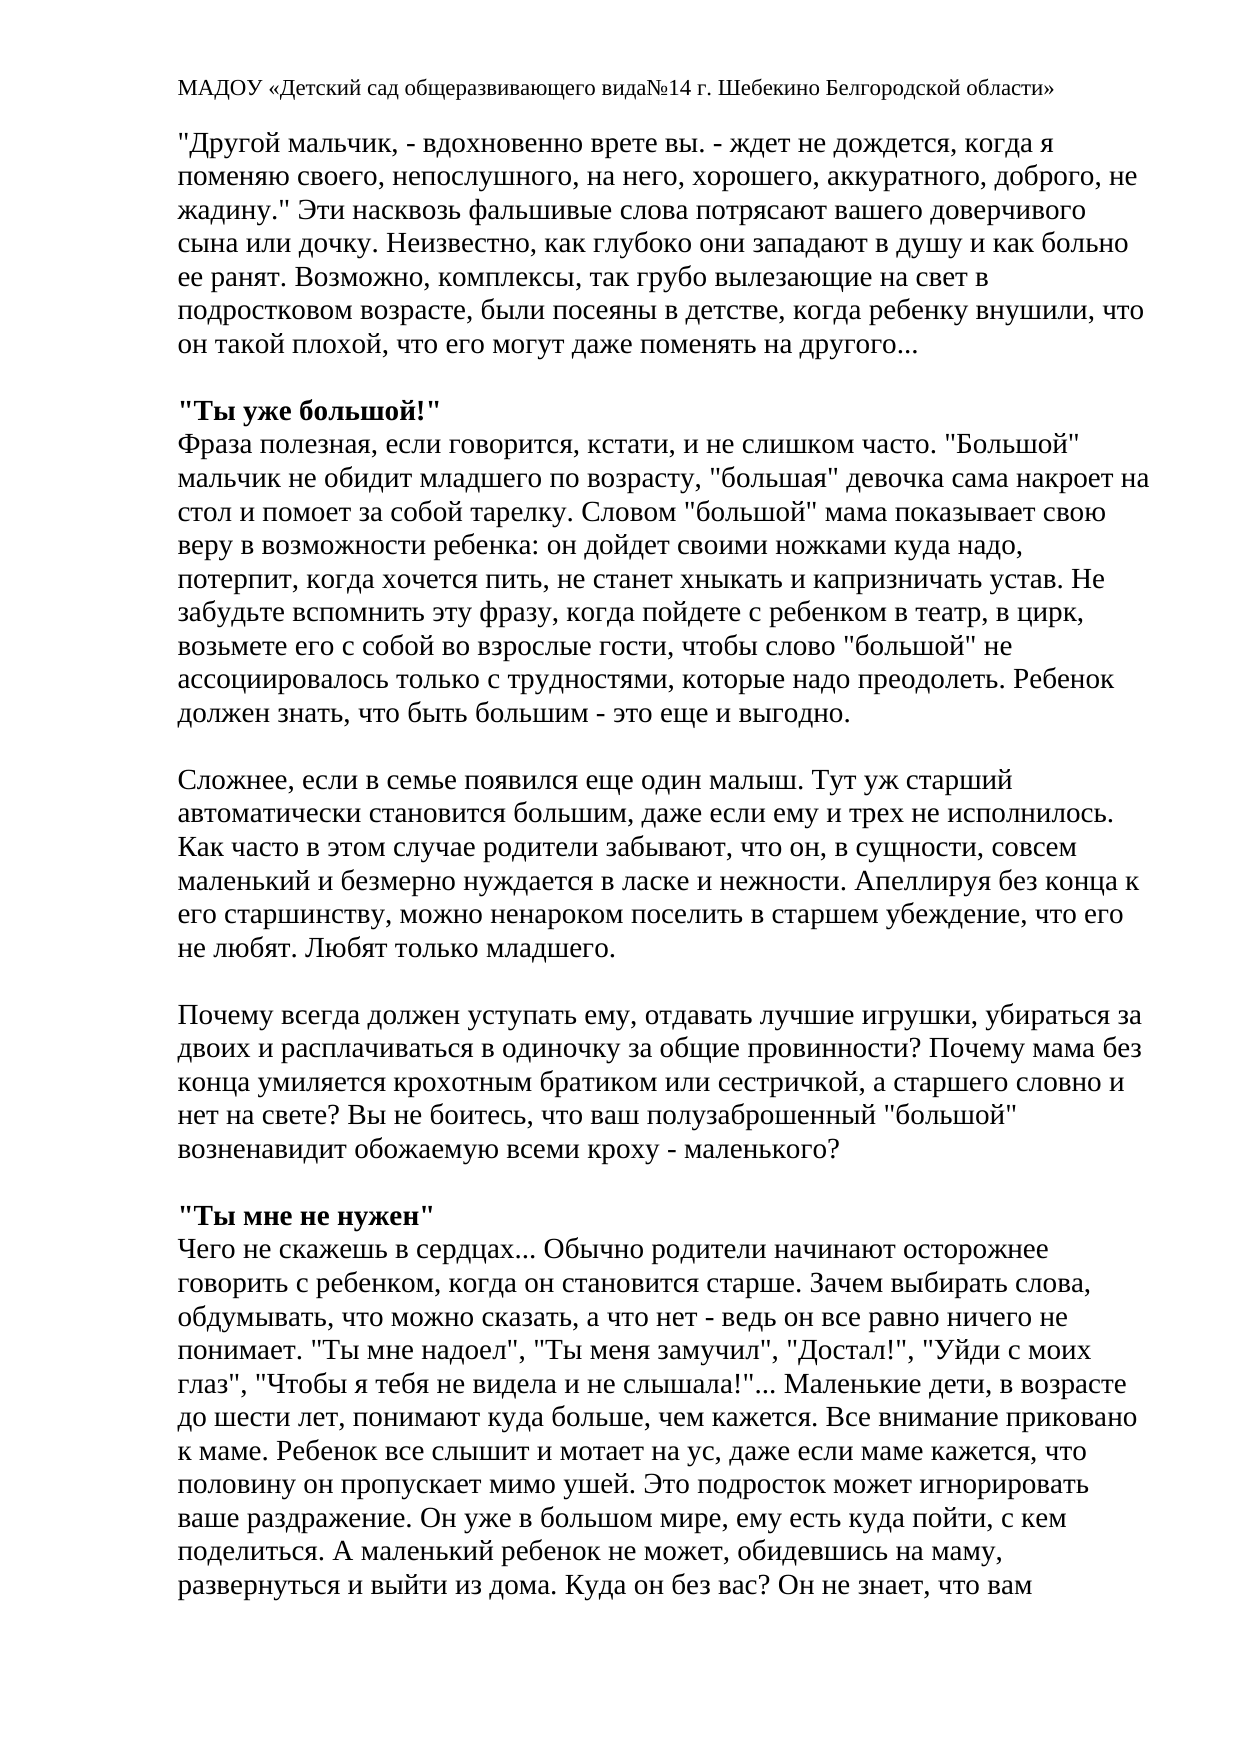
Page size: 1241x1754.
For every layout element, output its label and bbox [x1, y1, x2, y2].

text [177, 125, 1152, 1601]
